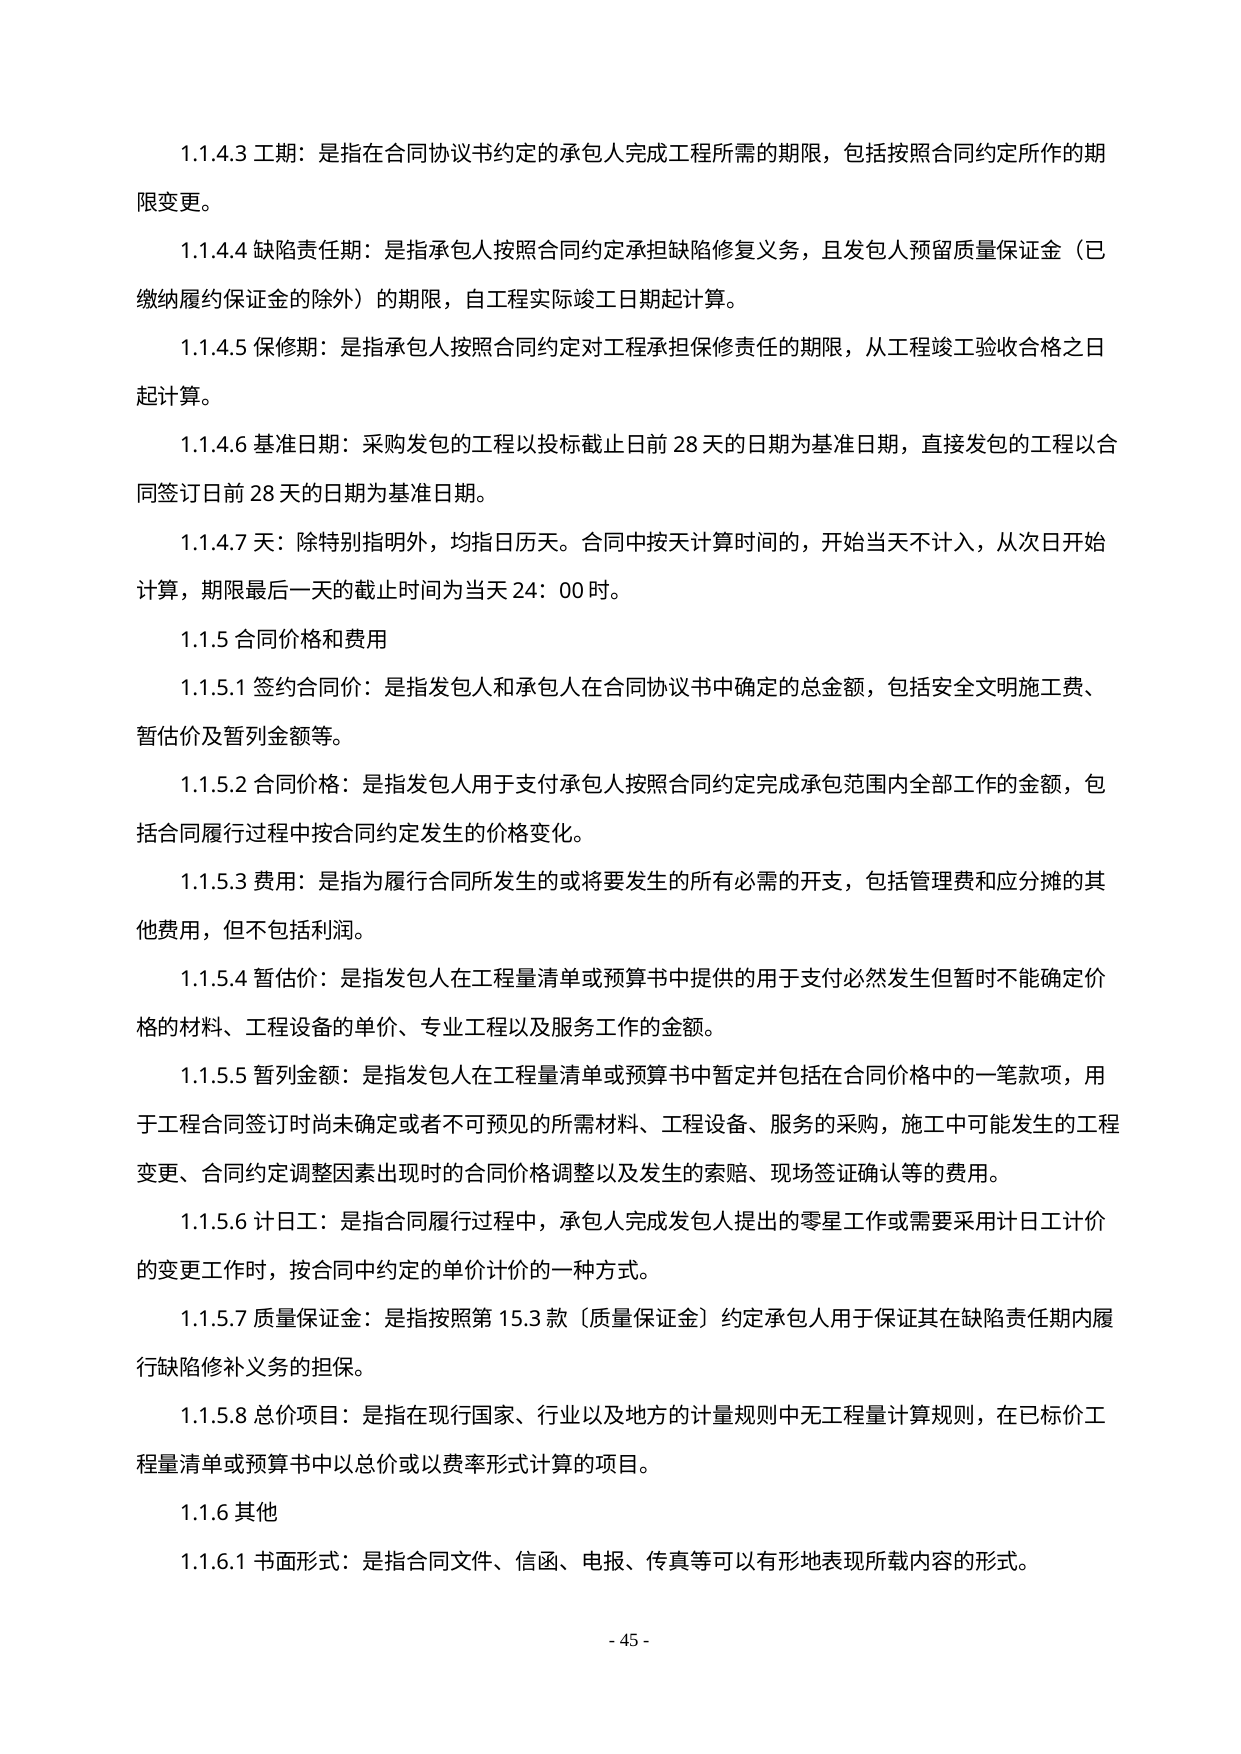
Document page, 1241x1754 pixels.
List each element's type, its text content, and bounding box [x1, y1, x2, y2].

text 1.1.6.1 书面形式：是指合同文件、信函、电报、传真等可以有形地表现所载内容的形式。 [136, 1543, 1122, 1576]
text 1.1.5.5 暂列金额：是指发包人在工程量清单或预算书中暂定并包括在合同价格中的一笔款项，用于工程合同签订时尚未确定或者不可预见的所需材料、工程设备、服务的采购，施工中可能发生的工程变更、合同约定调整因素出现时的合同价格调整以及发生的索赔、现场签证确认等的费用。 [136, 1058, 1122, 1188]
text 1.1.4.3 工期：是指在合同协议书约定的承包人完成工程所需的期限，包括按照合同约定所作的期限变更。 [136, 136, 1122, 217]
text 1.1.5.3 费用：是指为履行合同所发生的或将要发生的所有必需的开支，包括管理费和应分摊的其他费用，但不包括利润。 [136, 864, 1122, 945]
text 1.1.5.1 签约合同价：是指发包人和承包人在合同协议书中确定的总金额，包括安全文明施工费、暂估价及暂列金额等。 [136, 669, 1122, 751]
text 1.1.5.4 暂估价：是指发包人在工程量清单或预算书中提供的用于支付必然发生但暂时不能确定价格的材料、工程设备的单价、专业工程以及服务工作的金额。 [136, 961, 1122, 1042]
text 1.1.4.5 保修期：是指承包人按照合同约定对工程承担保修责任的期限，从工程竣工验收合格之日起计算。 [136, 330, 1122, 411]
text 1.1.6 其他 [136, 1495, 1122, 1527]
text 1.1.5.2 合同价格：是指发包人用于支付承包人按照合同约定完成承包范围内全部工作的金额，包括合同履行过程中按合同约定发生的价格变化。 [136, 767, 1122, 848]
text 1.1.5.8 总价项目：是指在现行国家、行业以及地方的计量规则中无工程量计算规则，在已标价工程量清单或预算书中以总价或以费率形式计算的项目。 [136, 1398, 1122, 1479]
text 1.1.5.6 计日工：是指合同履行过程中，承包人完成发包人提出的零星工作或需要采用计日工计价的变更工作时，按合同中约定的单价计价的一种方式。 [136, 1204, 1122, 1285]
text 1.1.4.6 基准日期：采购发包的工程以投标截止日前28天的日期为基准日期，直接发包的工程以合同签订日前28天的日期为基准日期。 [136, 427, 1122, 508]
text 1.1.5 合同价格和费用 [136, 621, 1122, 654]
text 1.1.4.4 缺陷责任期：是指承包人按照合同约定承担缺陷修复义务，且发包人预留质量保证金（已缴纳履约保证金的除外）的期限，自工程实际竣工日期起计算。 [136, 233, 1122, 314]
text 1.1.4.7 天：除特别指明外，均指日历天。合同中按天计算时间的，开始当天不计入，从次日开始计算，期限最后一天的截止时间为当天24：00时。 [136, 524, 1122, 605]
text 1.1.5.7 质量保证金：是指按照第15.3款〔质量保证金〕约定承包人用于保证其在缺陷责任期内履行缺陷修补义务的担保。 [136, 1301, 1122, 1382]
